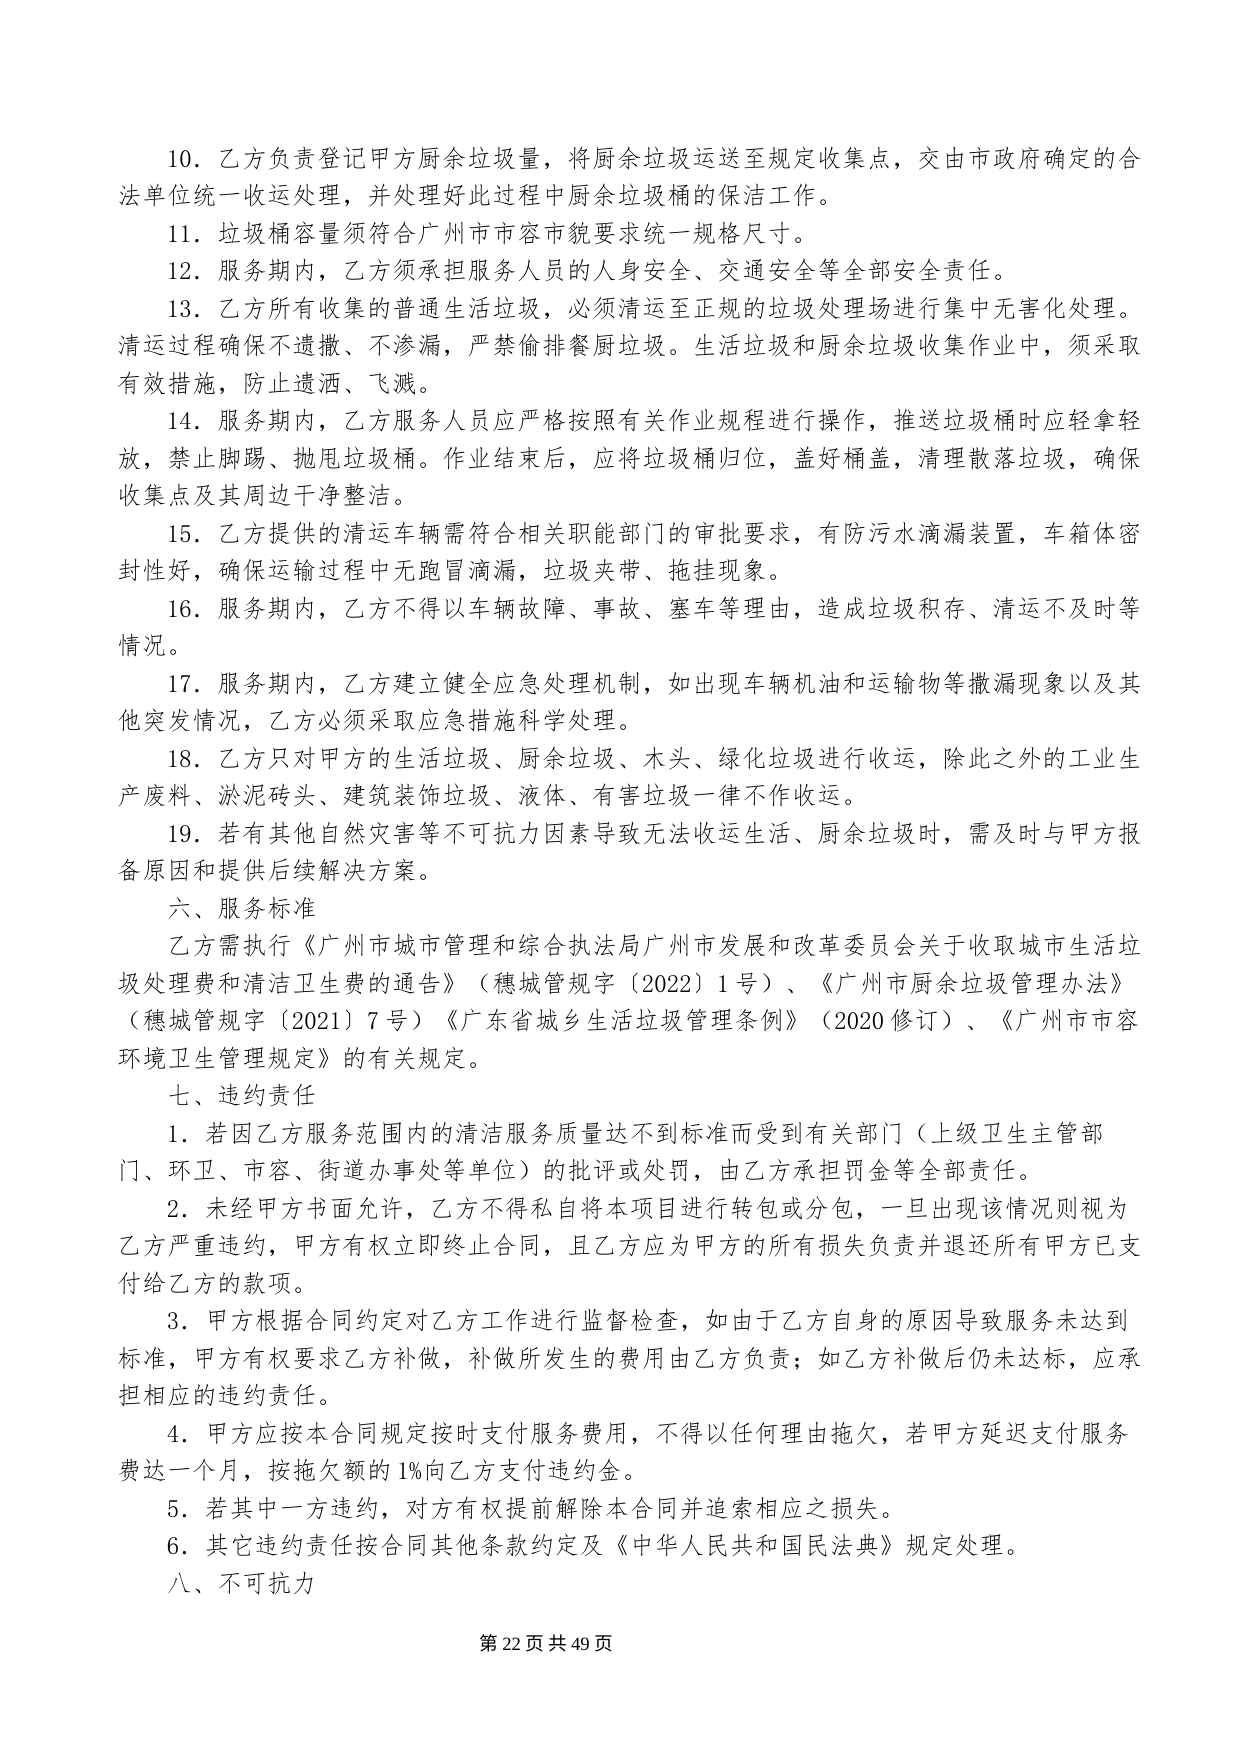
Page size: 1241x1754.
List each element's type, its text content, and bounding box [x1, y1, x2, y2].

list 若有其他自然灾害等不可抗力因素导致无法收运生活、厨余垃圾时，需及时与甲方报备原因和提供后续解决方案。 [117, 812, 1142, 887]
list 服务期内，乙方服务人员应严格按照有关作业规程进行操作，推送垃圾桶时应轻拿轻放，禁止脚踢、抛甩垃圾桶。作业结束后，应将垃圾桶归位，盖好桶盖，清理散落垃圾，确保收集点及其周边干净整洁。 [117, 399, 1142, 512]
list 乙方负责登记甲方厨余垃圾量，将厨余垃圾运送至规定收集点，交由市政府确定的合法单位统一收运处理，并处理好此过程中厨余垃圾桶的保洁工作。 [117, 137, 1142, 212]
text 七、违约责任 [117, 1074, 1142, 1112]
list 乙方所有收集的普通生活垃圾，必须清运至正规的垃圾处理场进行集中无害化处理。清运过程确保不遗撒、不渗漏，严禁偷排餐厨垃圾。生活垃圾和厨余垃圾收集作业中，须采取有效措施，防止遗洒、飞溅。 [117, 287, 1142, 399]
list 服务期内，乙方建立健全应急处理机制，如出现车辆机油和运输物等撒漏现象以及其他突发情况，乙方必须采取应急措施科学处理。 [117, 662, 1142, 737]
list 服务期内，乙方须承担服务人员的人身安全、交通安全等全部安全责任。 [117, 249, 1142, 287]
text 3．甲方根据合同约定对乙方工作进行监督检查，如由于乙方自身的原因导致服务未达到标准，甲方有权要求乙方补做，补做所发生的费用由乙方负责；如乙方补做后仍未达标，应承担相应的违约责任。 [117, 1299, 1142, 1412]
text 八、不可抗力 [117, 1562, 1142, 1599]
list 垃圾桶容量须符合广州市市容市貌要求统一规格尺寸。 [117, 212, 1142, 249]
list 乙方只对甲方的生活垃圾、厨余垃圾、木头、绿化垃圾进行收运，除此之外的工业生产废料、淤泥砖头、建筑装饰垃圾、液体、有害垃圾一律不作收运。 [117, 737, 1142, 812]
text 1．若因乙方服务范围内的清洁服务质量达不到标准而受到有关部门（上级卫生主管部门、环卫、市容、街道办事处等单位）的批评或处罚，由乙方承担罚金等全部责任。 [117, 1112, 1142, 1187]
list 服务标准 [117, 887, 1142, 924]
text 2．未经甲方书面允许，乙方不得私自将本项目进行转包或分包，一旦出现该情况则视为乙方严重违约，甲方有权立即终止合同，且乙方应为甲方的所有损失负责并退还所有甲方已支付给乙方的款项。 [117, 1187, 1142, 1299]
text 6．其它违约责任按合同其他条款约定及《中华人民共和国民法典》规定处理。 [117, 1524, 1142, 1562]
list 乙方需执行《广州市城市管理和综合执法局广州市发展和改革委员会关于收取城市生活垃圾处理费和清洁卫生费的通告》（穗城管规字〔2022〕1号）、《广州市厨余垃圾管理办法》（穗城管规字〔2021〕7号）《广东省城乡生活垃圾管理条例》（2020修订）、《广州市市容环境卫生管理规定》的有关规定。 [117, 924, 1142, 1074]
text 5．若其中一方违约，对方有权提前解除本合同并追索相应之损失。 [117, 1487, 1142, 1524]
text 4．甲方应按本合同规定按时支付服务费用，不得以任何理由拖欠，若甲方延迟支付服务费达一个月，按拖欠额的1%向乙方支付违约金。 [117, 1412, 1142, 1487]
list 乙方提供的清运车辆需符合相关职能部门的审批要求，有防污水滴漏装置，车箱体密封性好，确保运输过程中无跑冒滴漏，垃圾夹带、拖挂现象。 [117, 512, 1142, 587]
list 服务期内，乙方不得以车辆故障、事故、塞车等理由，造成垃圾积存、清运不及时等情况。 [117, 587, 1142, 662]
